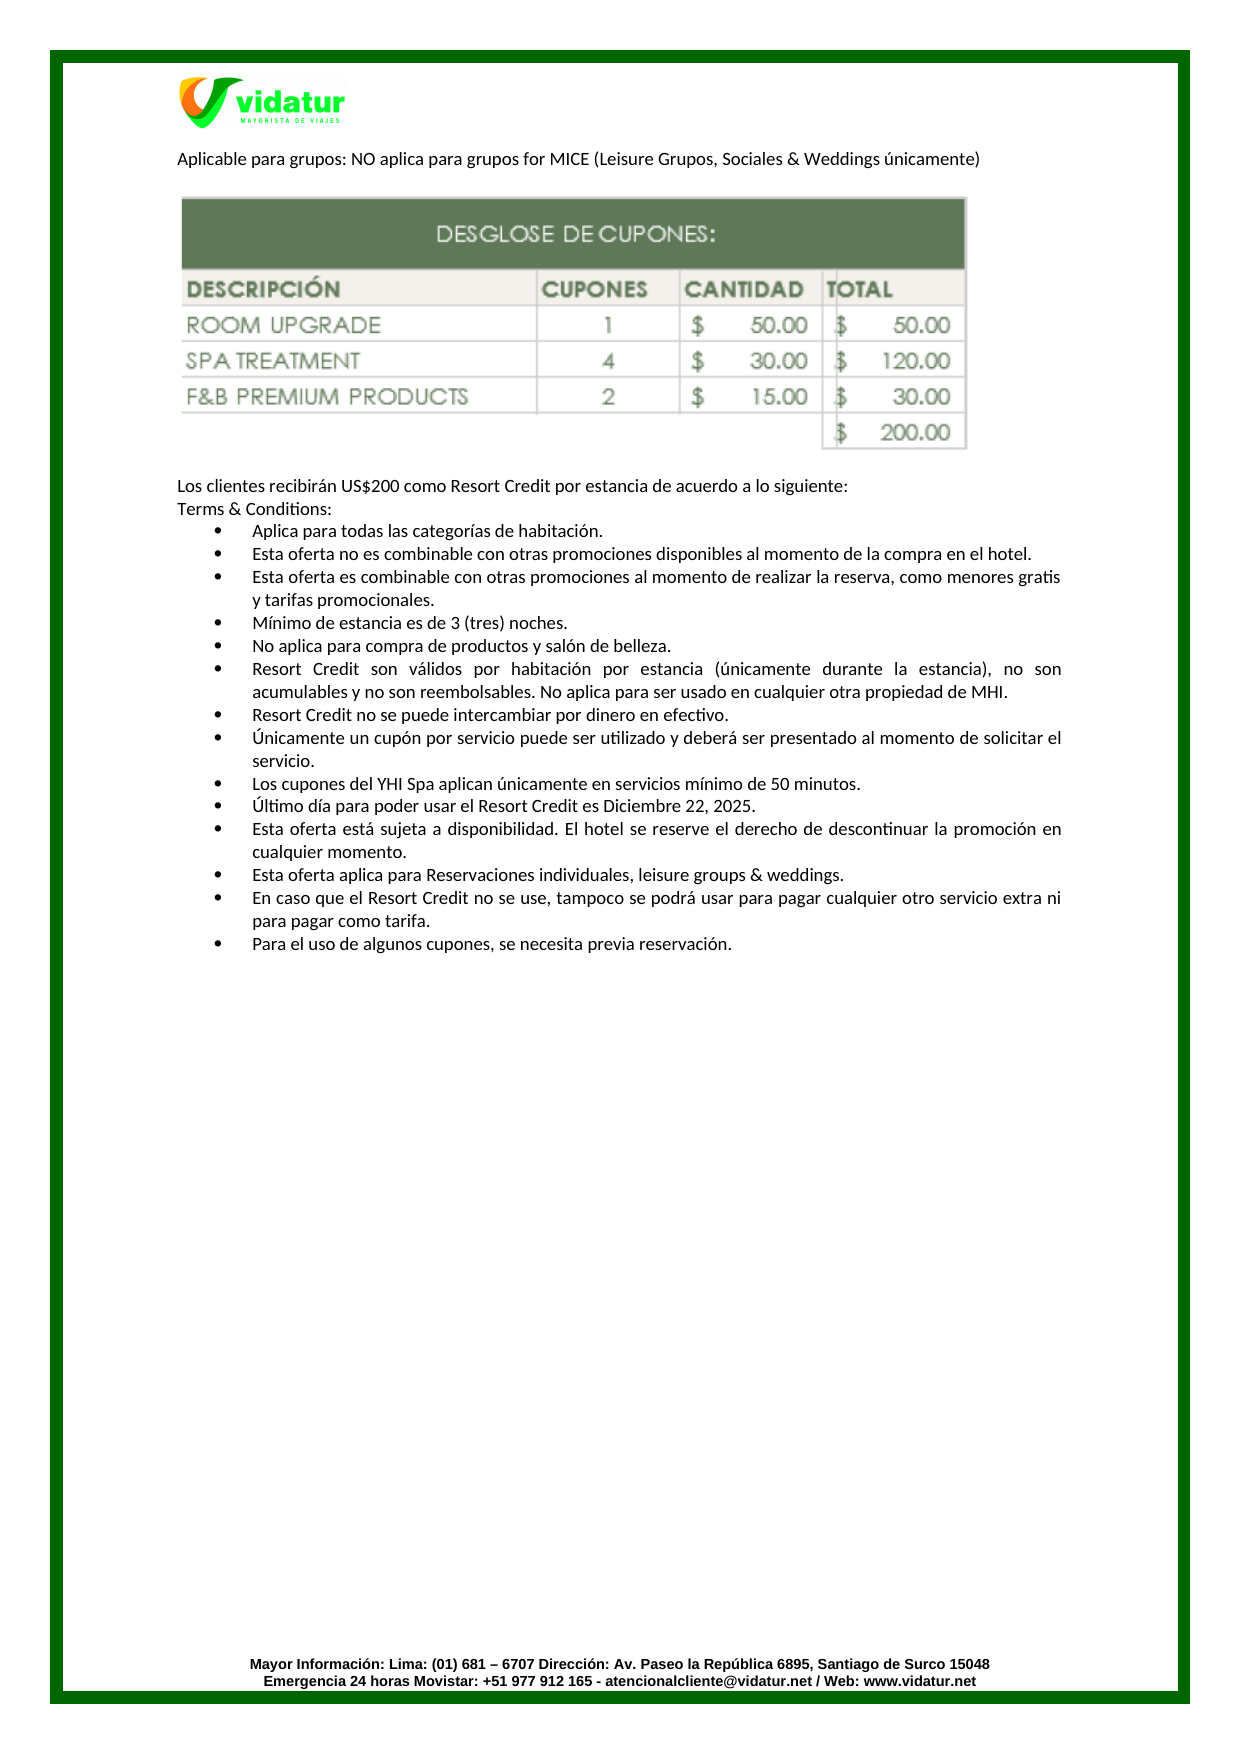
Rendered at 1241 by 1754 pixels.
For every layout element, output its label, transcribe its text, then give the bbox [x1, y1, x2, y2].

picture [177, 193, 970, 451]
list Esta oferta es combinable con otras promociones al momento de realizar la reserva, como menores gratis y tarifas promocionales. [214, 566, 1063, 611]
text Los clientes recibirán US$200 como Resort Credit por estancia de acuerdo a lo siguiente: [177, 474, 1063, 497]
list Resort Credit son válidos por habitación por estancia (únicamente durante la estancia), no son acumulables y no son reembolsables. No aplica para ser usado en cualquier otra propiedad de MHI. [214, 657, 1063, 703]
list Esta oferta está sujeta a disponibilidad. El hotel se reserve el derecho de descontinuar la promoción en cualquier momento. [214, 818, 1063, 863]
list En caso que el Resort Credit no se use, tampoco se podrá usar para pagar cualquier otro servicio extra ni para pagar como tarifa. [214, 886, 1063, 932]
list Para el uso de algunos cupones, se necesita previa reservación. [214, 932, 1063, 955]
list Mínimo de estancia es de 3 (tres) noches. [214, 611, 1063, 634]
list Esta oferta aplica para Reservaciones individuales, leisure groups & weddings. [214, 863, 1063, 886]
text Terms & Conditions: [177, 497, 1063, 520]
list Resort Credit no se puede intercambiar por dinero en efectivo. [214, 703, 1063, 726]
list No aplica para compra de productos y salón de belleza. [214, 634, 1063, 657]
list Esta oferta no es combinable con otras promociones disponibles al momento de la compra en el hotel. [214, 543, 1063, 566]
list Último día para poder usar el Resort Credit es Diciembre 22, 2025. [214, 795, 1063, 818]
picture [177, 73, 346, 129]
list Aplica para todas las categorías de habitación. [214, 520, 1063, 543]
list Los cupones del YHI Spa aplican únicamente en servicios mínimo de 50 minutos. [214, 772, 1063, 795]
text Aplicable para grupos: NO aplica para grupos for MICE (Leisure Grupos, Sociales & Weddings únicamente) [177, 148, 1063, 171]
list Únicamente un cupón por servicio puede ser utilizado y deberá ser presentado al momento de solicitar el servicio. [214, 726, 1063, 772]
